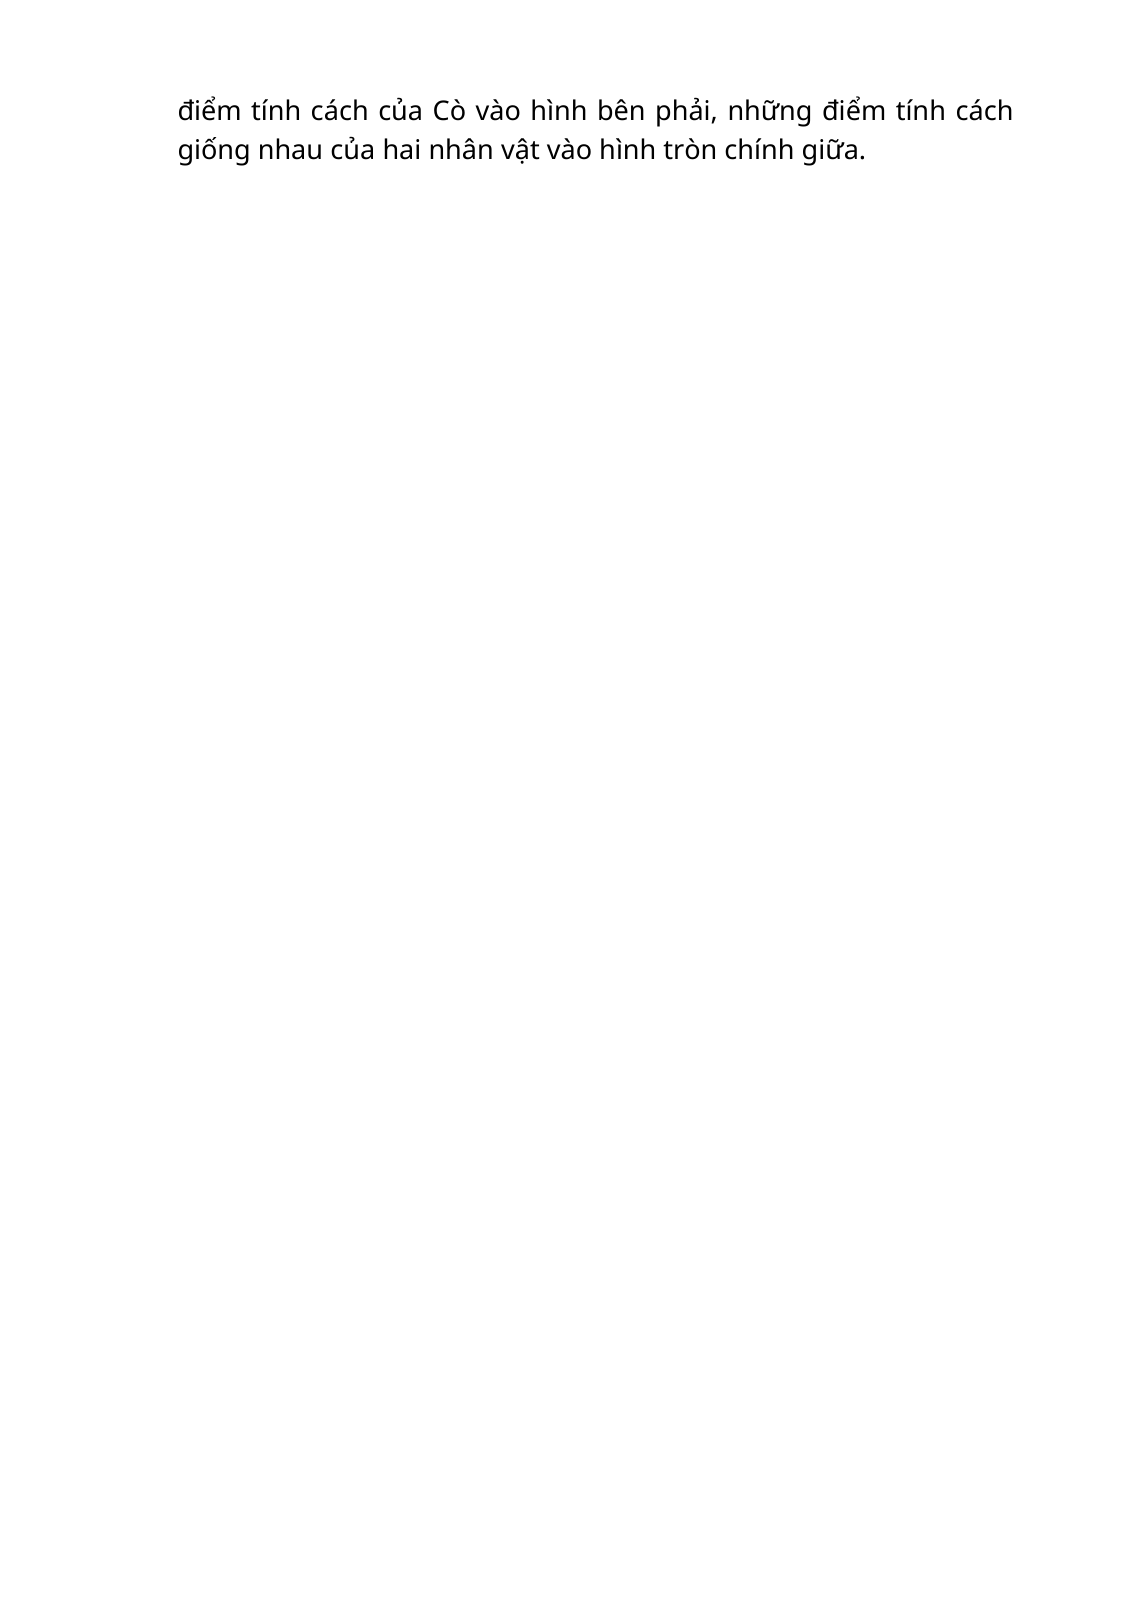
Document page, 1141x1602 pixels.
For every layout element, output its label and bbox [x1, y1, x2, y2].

list [177, 92, 1013, 168]
